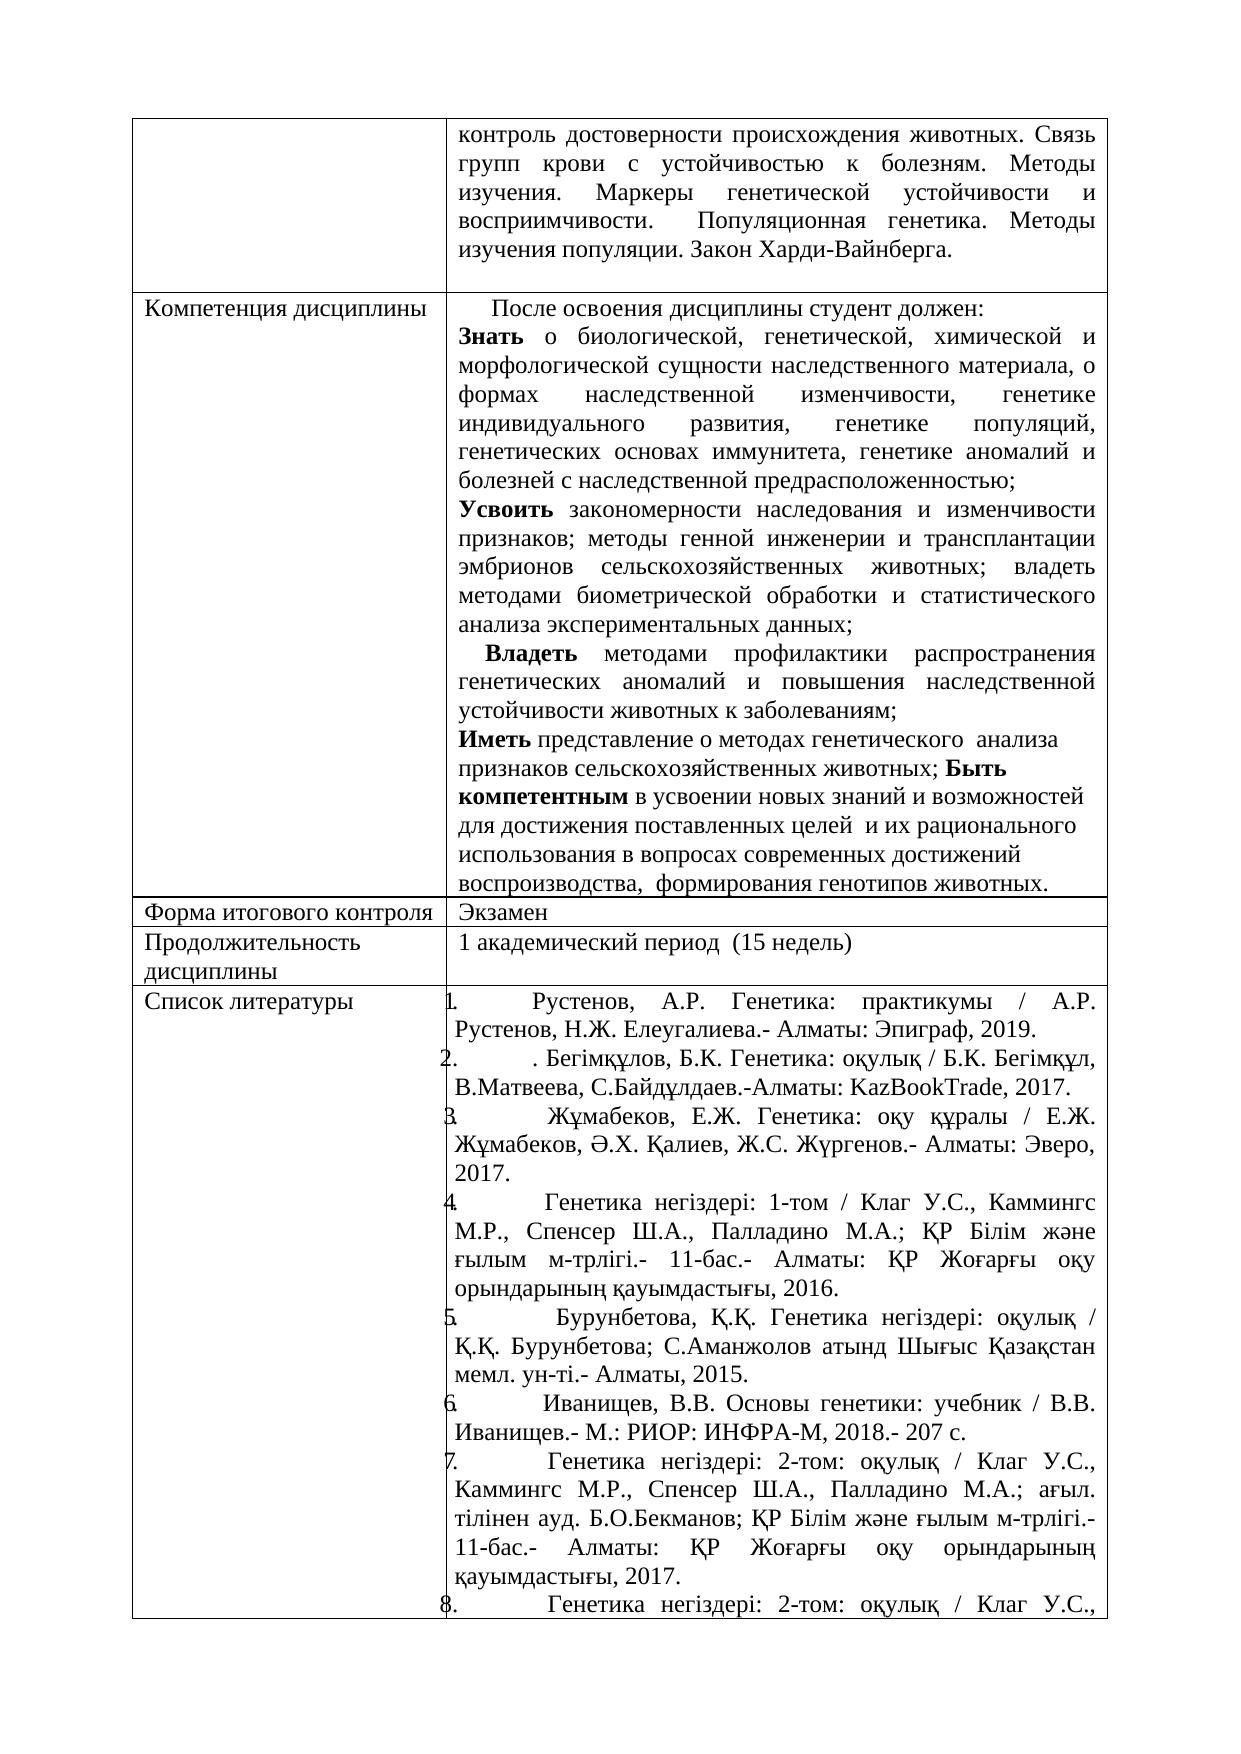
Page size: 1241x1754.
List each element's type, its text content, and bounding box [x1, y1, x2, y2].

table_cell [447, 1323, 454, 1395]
table_cell После освоения дисциплины студент должен: Знать о биологической, генетической, химической и морфологической сущности наследственного материала, о формах наследственной изменчивости, генетике индивидуального развития, генетике популяций, генетических основах иммунитета, генетике аномалий и болезней с наследственной предрасположенностью; Усвоить закономерности наследования и изменчивости признаков; методы генной инженерии и трансплантации эмбрионов сельскохозяйственных животных; владеть методами биометрической обработки и статистического анализа экспериментальных данных; Владеть методами профилактики распространения генетических аномалий и повышения наследственной устойчивости животных к заболеваниям; Иметь представление о методах генетического анализа признаков сельскохозяйственных животных; Быть компетентным в усвоении новых знаний и возможностей для достижения поставленных целей и их рационального использования в вопросах современных достижений воспроизводства, формирования генотипов животных. [447, 293, 1107, 896]
table_cell Компетенция дисциплины [133, 293, 446, 896]
table_cell Продолжительность дисциплины [133, 927, 446, 985]
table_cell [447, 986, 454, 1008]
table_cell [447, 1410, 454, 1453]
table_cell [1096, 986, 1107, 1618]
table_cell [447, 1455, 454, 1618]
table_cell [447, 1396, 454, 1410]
table_cell Список литературы [133, 986, 446, 1618]
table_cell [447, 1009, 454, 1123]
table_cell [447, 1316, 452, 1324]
table_cell 1 академический период (15 недель) [447, 927, 1107, 985]
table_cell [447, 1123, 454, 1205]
table_cell Форма итогового контроля [133, 898, 446, 926]
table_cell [133, 119, 446, 292]
table_cell Экзамен [447, 898, 1107, 926]
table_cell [447, 119, 1107, 292]
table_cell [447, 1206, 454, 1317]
